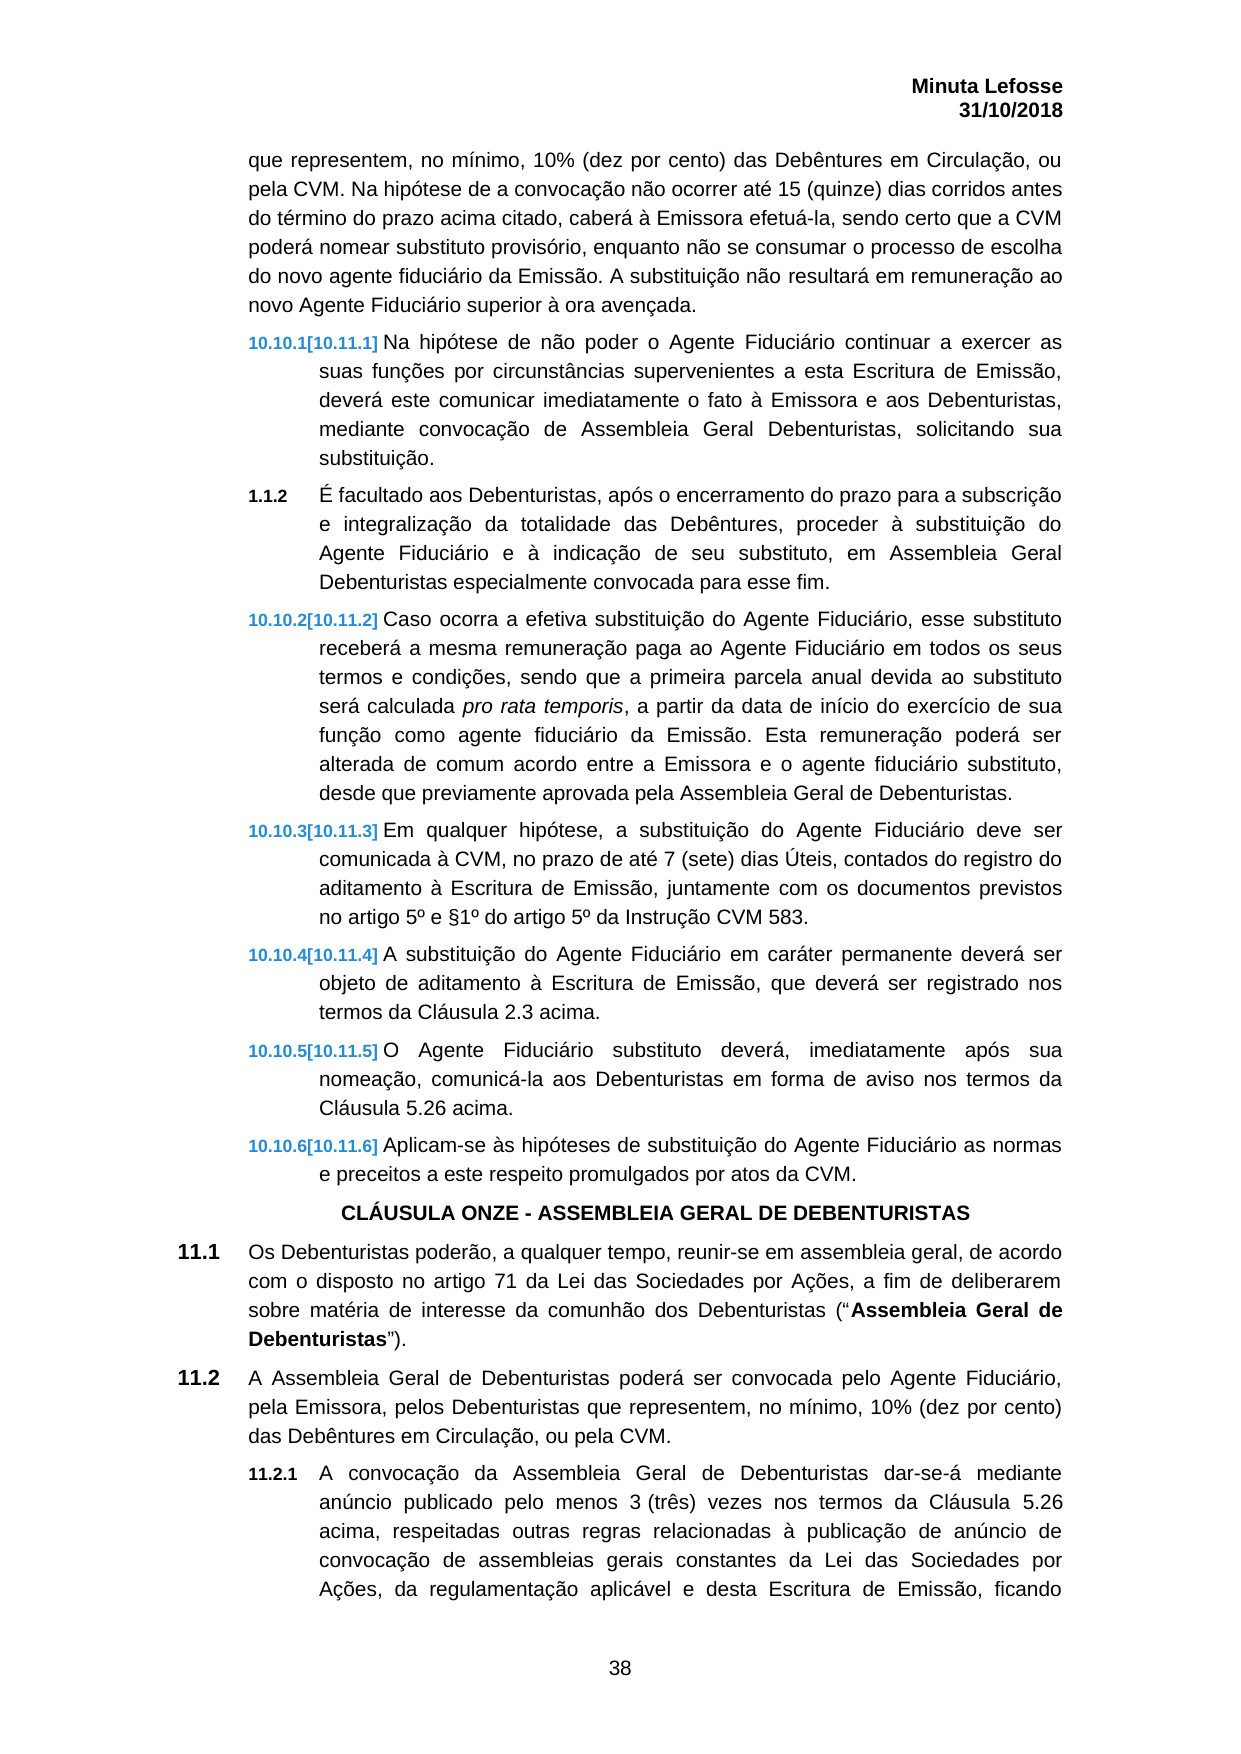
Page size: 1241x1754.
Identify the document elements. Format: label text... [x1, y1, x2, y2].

text A substituição do Agente Fiduciário em caráter permanente deverá ser objeto de aditamento à Escritura de Emissão, que deverá ser registrado nos termos da Cláusula 2.3 acima. [248, 942, 1063, 1024]
text Aplicam-se às hipóteses de substituição do Agente Fiduciário as normas e preceitos a este respeito promulgados por atos da CVM. [248, 1133, 1063, 1186]
text Caso ocorra a efetiva substituição do Agente Fiduciário, esse substituto receberá a mesma remuneração paga ao Agente Fiduciário em todos os seus termos e condições, sendo que a primeira parcela anual devida ao substituto será calculada pro rata temporis, a partir da data de início do exercício de sua função como agente fiduciário da Emissão. Esta remuneração poderá ser alterada de comum acordo entre a Emissora e o agente fiduciário substituto, desde que previamente aprovada pela Assembleia Geral de Debenturistas. [248, 607, 1063, 805]
list É facultado aos Debenturistas, após o encerramento do prazo para a subscrição e integralização da totalidade das Debêntures, proceder à substituição do Agente Fiduciário e à indicação de seu substituto, em Assembleia Geral Debenturistas especialmente convocada para esse fim. [248, 483, 1063, 594]
text Os Debenturistas poderão, a qualquer tempo, reunir-se em assembleia geral, de acordo com o disposto no artigo 71 da Lei das Sociedades por Ações, a fim de deliberarem sobre matéria de interesse da comunhão dos Debenturistas (“Assembleia Geral de Debenturistas”). [177, 1239, 1063, 1351]
text Na hipótese de não poder o Agente Fiduciário continuar a exercer as suas funções por circunstâncias supervenientes a esta Escritura de Emissão, deverá este comunicar imediatamente o fato à Emissora e aos Debenturistas, mediante convocação de Assembleia Geral Debenturistas, solicitando sua substituição. [248, 330, 1063, 469]
text A Assembleia Geral de Debenturistas poderá ser convocada pelo Agente Fiduciário, pela Emissora, pelos Debenturistas que representem, no mínimo, 10% (dez por cento) das Debêntures em Circulação, ou pela CVM. [177, 1364, 1063, 1448]
text CLÁUSULA ONZE - ASSEMBLEIA GERAL DE DEBENTURISTAS [177, 1199, 1063, 1225]
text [248, 1461, 1063, 1601]
text Em qualquer hipótese, a substituição do Agente Fiduciário deve ser comunicada à CVM, no prazo de até 7 (sete) dias Úteis, contados do registro do aditamento à Escritura de Emissão, juntamente com os documentos previstos no artigo 5º e §1º do artigo 5º da Instrução CVM 583. [248, 818, 1063, 929]
text O Agente Fiduciário substituto deverá, imediatamente após sua nomeação, comunicá-la aos Debenturistas em forma de aviso nos termos da Cláusula 5.26 acima. [248, 1037, 1063, 1119]
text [177, 148, 1063, 316]
